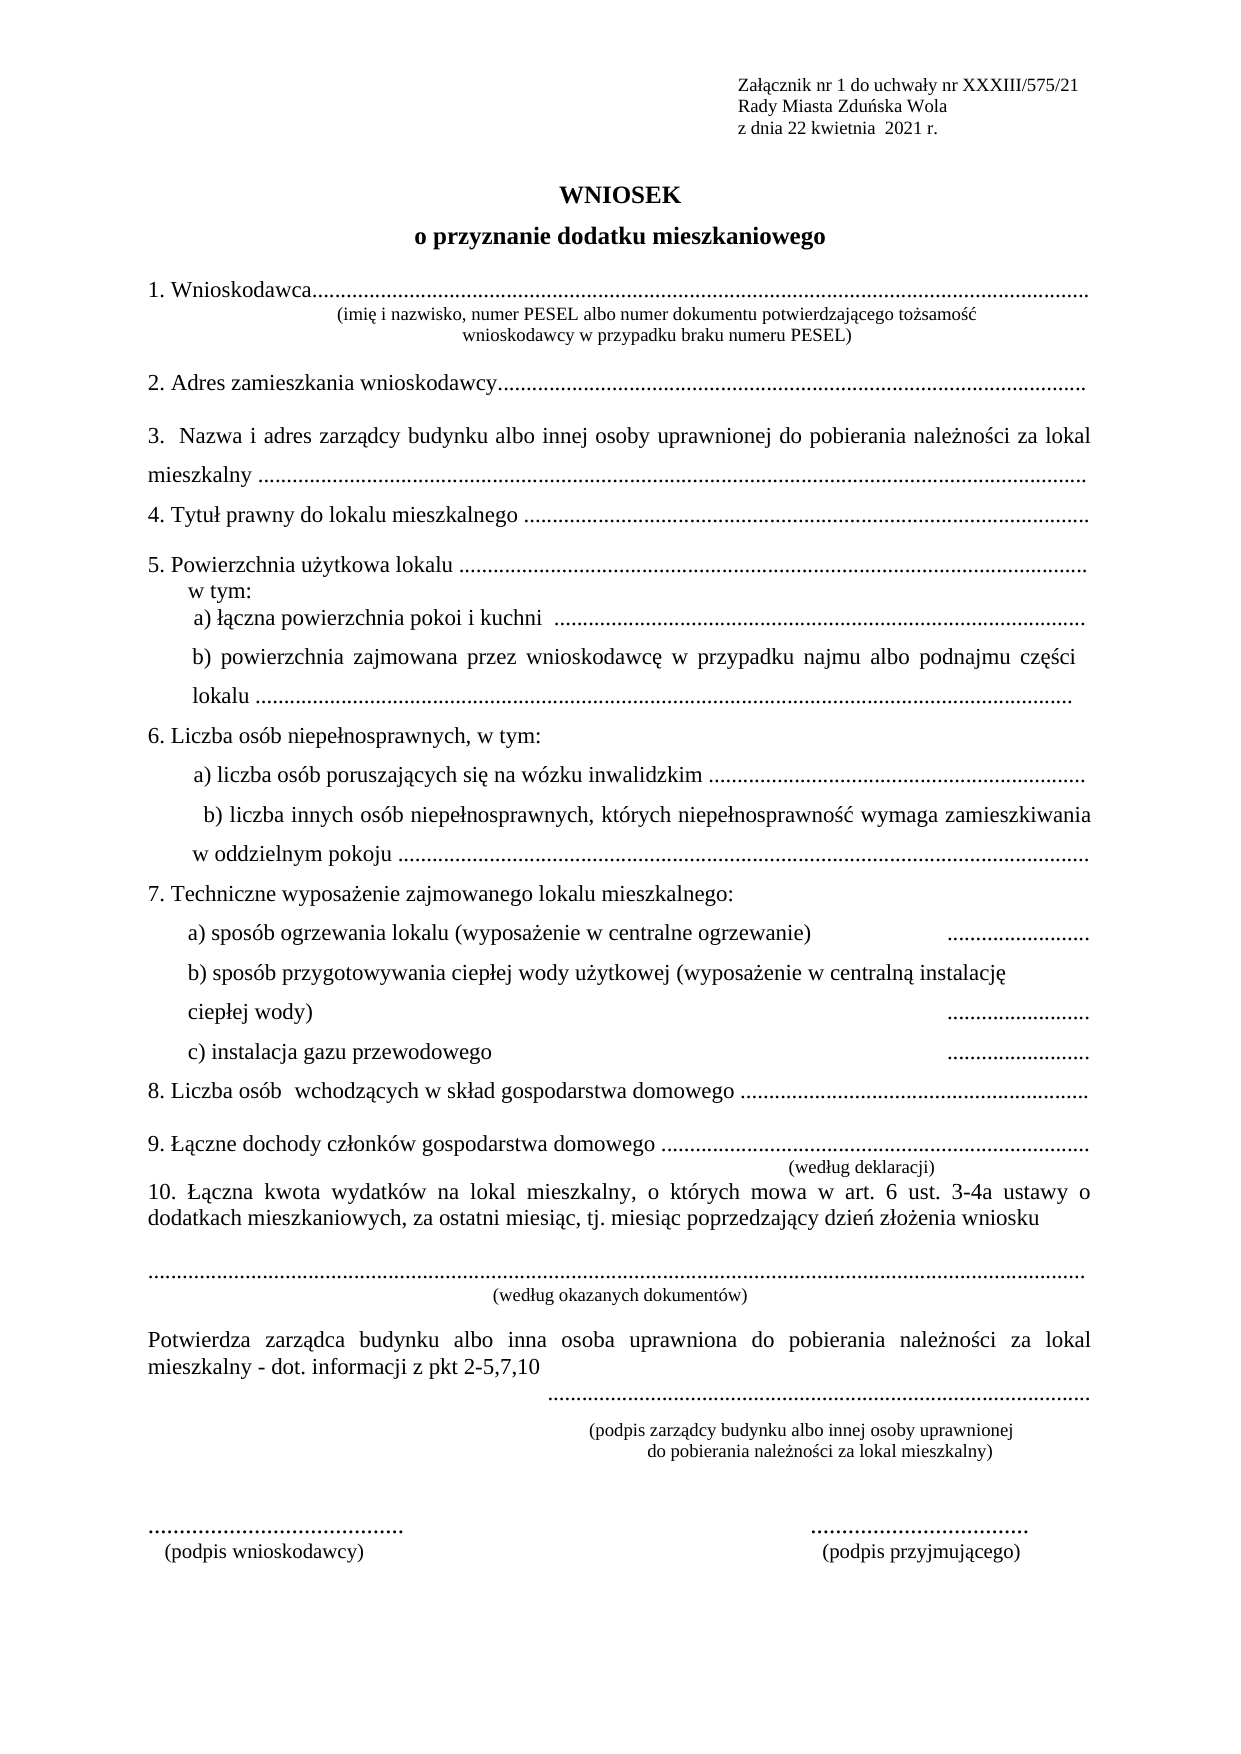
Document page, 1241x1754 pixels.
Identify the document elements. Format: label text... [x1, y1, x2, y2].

text (według okazanych dokumentów) [148, 1283, 1093, 1305]
text w tym: [148, 577, 1093, 604]
text 10. Łączna kwota wydatków na lokal mieszkalny, o których mowa w art. 6 ust. 3-4a ustawy o dodatkach mieszkaniowych, za ostatni miesiąc, tj. miesiąc poprzedzający dzień złożenia wniosku [148, 1178, 1093, 1231]
text do pobierania należności za lokal mieszkalny) [148, 1440, 1093, 1462]
text 3. Nazwa i adres zarządcy budynku albo innej osoby uprawnionej do pobierania należności za lokal mieszkalny ................................................................................................................................................. [148, 422, 1093, 488]
text 2. Adres zamieszkania wnioskodawcy....................................................................................................... [148, 369, 1093, 396]
text (podpis wnioskodawcy) (podpis przyjmującego) [148, 1539, 1093, 1563]
text 9. Łączne dochody członków gospodarstwa domowego ........................................................................... [148, 1130, 1093, 1156]
text a) łączna powierzchnia pokoi i kuchni ............................................................................................. [148, 604, 1093, 630]
text WNIOSEK [148, 180, 1093, 208]
text z dnia 22 kwietnia 2021 r. [148, 117, 1093, 138]
text 8. Liczba osób wchodzących w skład gospodarstwa domowego ............................................................. [148, 1077, 1093, 1104]
text o przyznanie dodatku mieszkaniowego [148, 221, 1093, 250]
text ............................................................................................... [148, 1379, 1093, 1406]
text 5. Powierzchnia użytkowa lokalu .............................................................................................................. [148, 551, 1093, 577]
text 7. Techniczne wyposażenie zajmowanego lokalu mieszkalnego: [148, 880, 1093, 906]
text Załącznik nr 1 do uchwały nr XXXIII/575/21 [148, 74, 1093, 95]
text ......................................... ................................... [148, 1510, 1093, 1539]
text Rady Miasta Zduńska Wola [590, 95, 1093, 117]
text (imię i nazwisko, numer PESEL albo numer dokumentu potwierdzającego tożsamość wnioskodawcy w przypadku braku numeru PESEL) [221, 302, 1093, 346]
text (według deklaracji) [148, 1156, 1093, 1178]
text b) liczba innych osób niepełnosprawnych, których niepełnosprawność wymaga zamieszkiwania w oddzielnym pokoju ......................................................................................................................... [148, 801, 1093, 867]
text a) sposób ogrzewania lokalu (wyposażenie w centralne ogrzewanie) ......................... [148, 919, 1093, 946]
text c) instalacja gazu przewodowego ......................... [148, 1038, 1093, 1064]
text (podpis zarządcy budynku albo innej osoby uprawnionej [148, 1419, 1093, 1440]
text .................................................................................................................................................................... [148, 1257, 1093, 1283]
text a) liczba osób poruszających się na wózku inwalidzkim .................................................................. [148, 762, 1093, 788]
text 4. Tytuł prawny do lokalu mieszkalnego ................................................................................................... [148, 501, 1093, 527]
text b) sposób przygotowywania ciepłej wody użytkowej (wyposażenie w centralną instalację [148, 959, 1093, 985]
text 6. Liczba osób niepełnosprawnych, w tym: [148, 722, 1093, 748]
text Potwierdza zarządca budynku albo inna osoba uprawniona do pobierania należności za lokal mieszkalny - dot. informacji z pkt 2-5,7,10 [148, 1327, 1093, 1379]
text b) powierzchnia zajmowana przez wnioskodawcę w przypadku najmu albo podnajmu części lokalu ............................................................................................................................................... [192, 643, 1078, 709]
text 1. Wnioskodawca........................................................................................................................................ [148, 276, 1093, 302]
text ciepłej wody) ......................... [148, 998, 1093, 1025]
